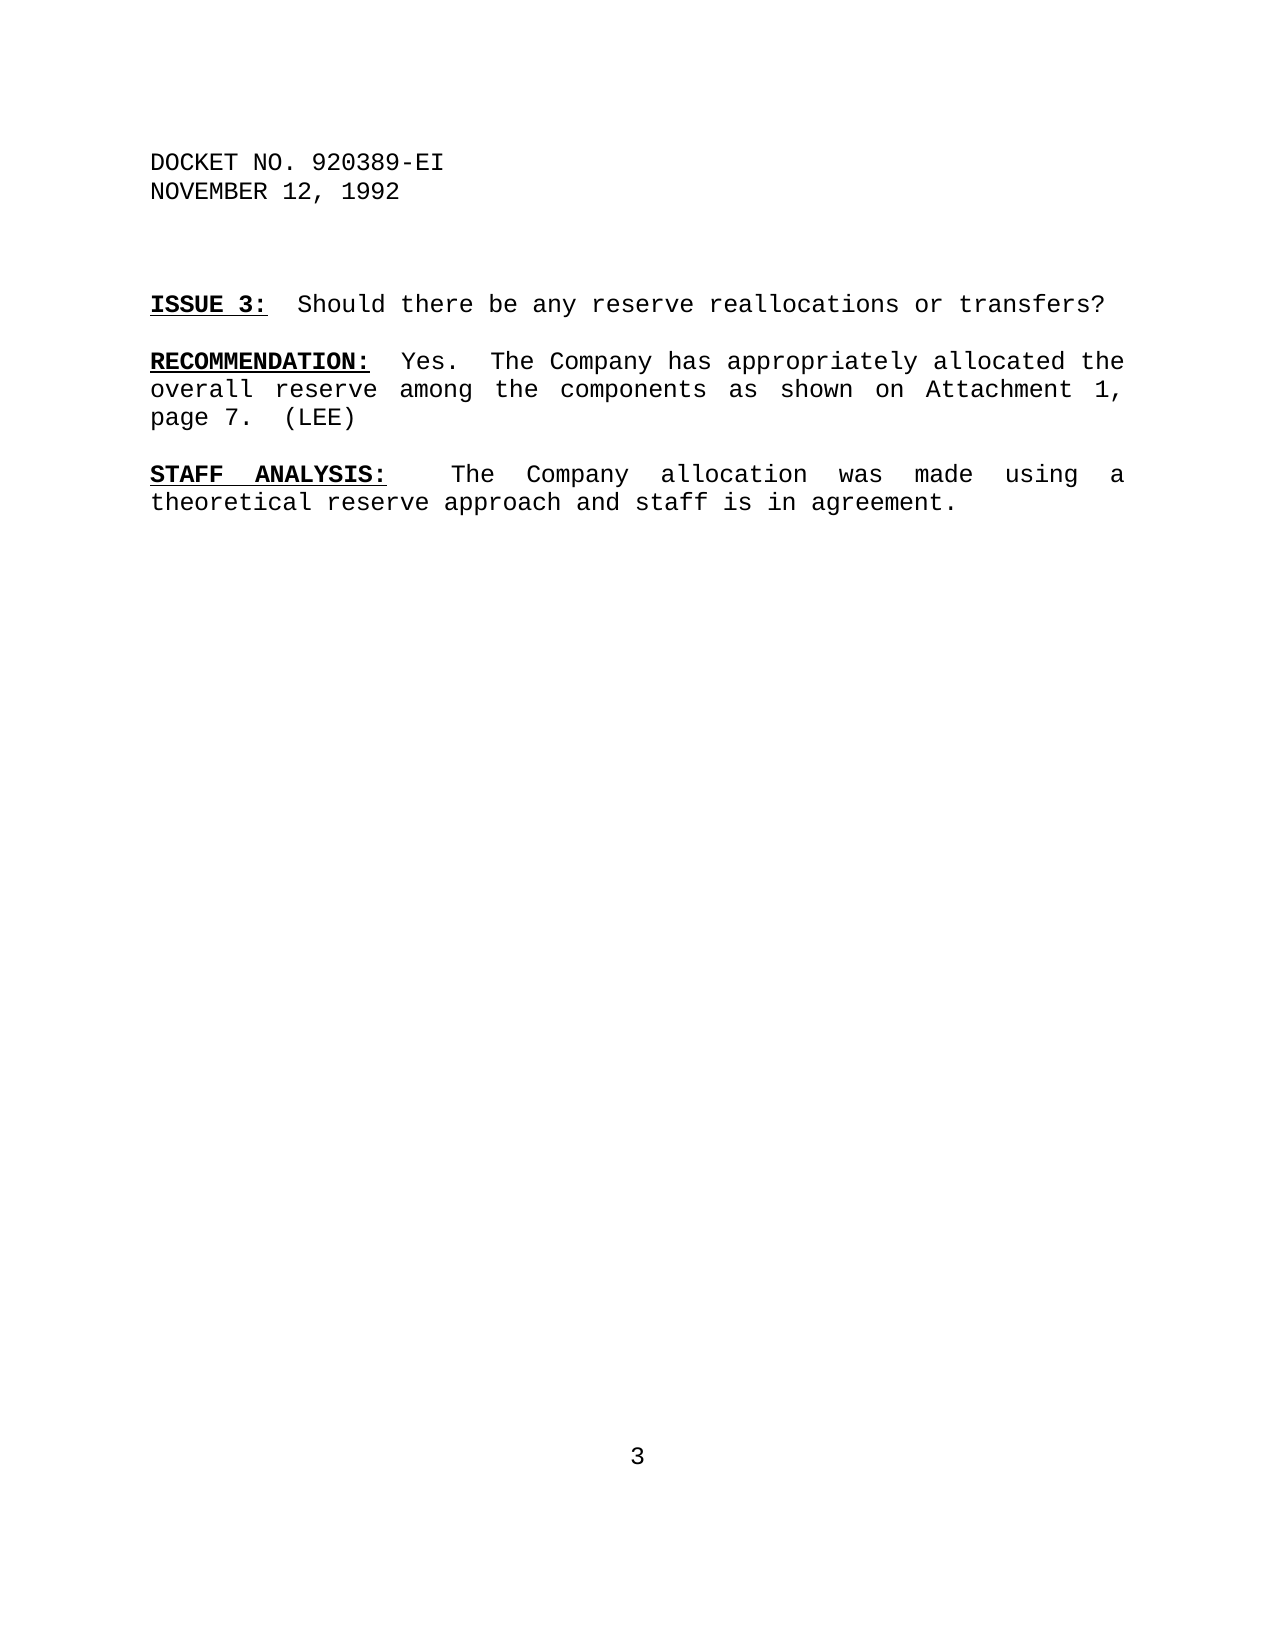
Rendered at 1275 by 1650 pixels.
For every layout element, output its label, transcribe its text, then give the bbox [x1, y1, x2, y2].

text STAFF ANALYSIS: The Company allocation was made using a theoretical reserve approach and staff is in agreement. [150, 462, 1125, 518]
text NOVEMBER 12, 1992 [150, 178, 1125, 207]
text ISSUE 3: Should there be any reserve reallocations or transfers? [150, 292, 1125, 320]
text DOCKET NO. 920389-EI [150, 150, 1125, 178]
text RECOMMENDATION: Yes. The Company has appropriately allocated the overall reserve among the components as shown on Attachment 1, page 7. (LEE) [150, 348, 1125, 433]
